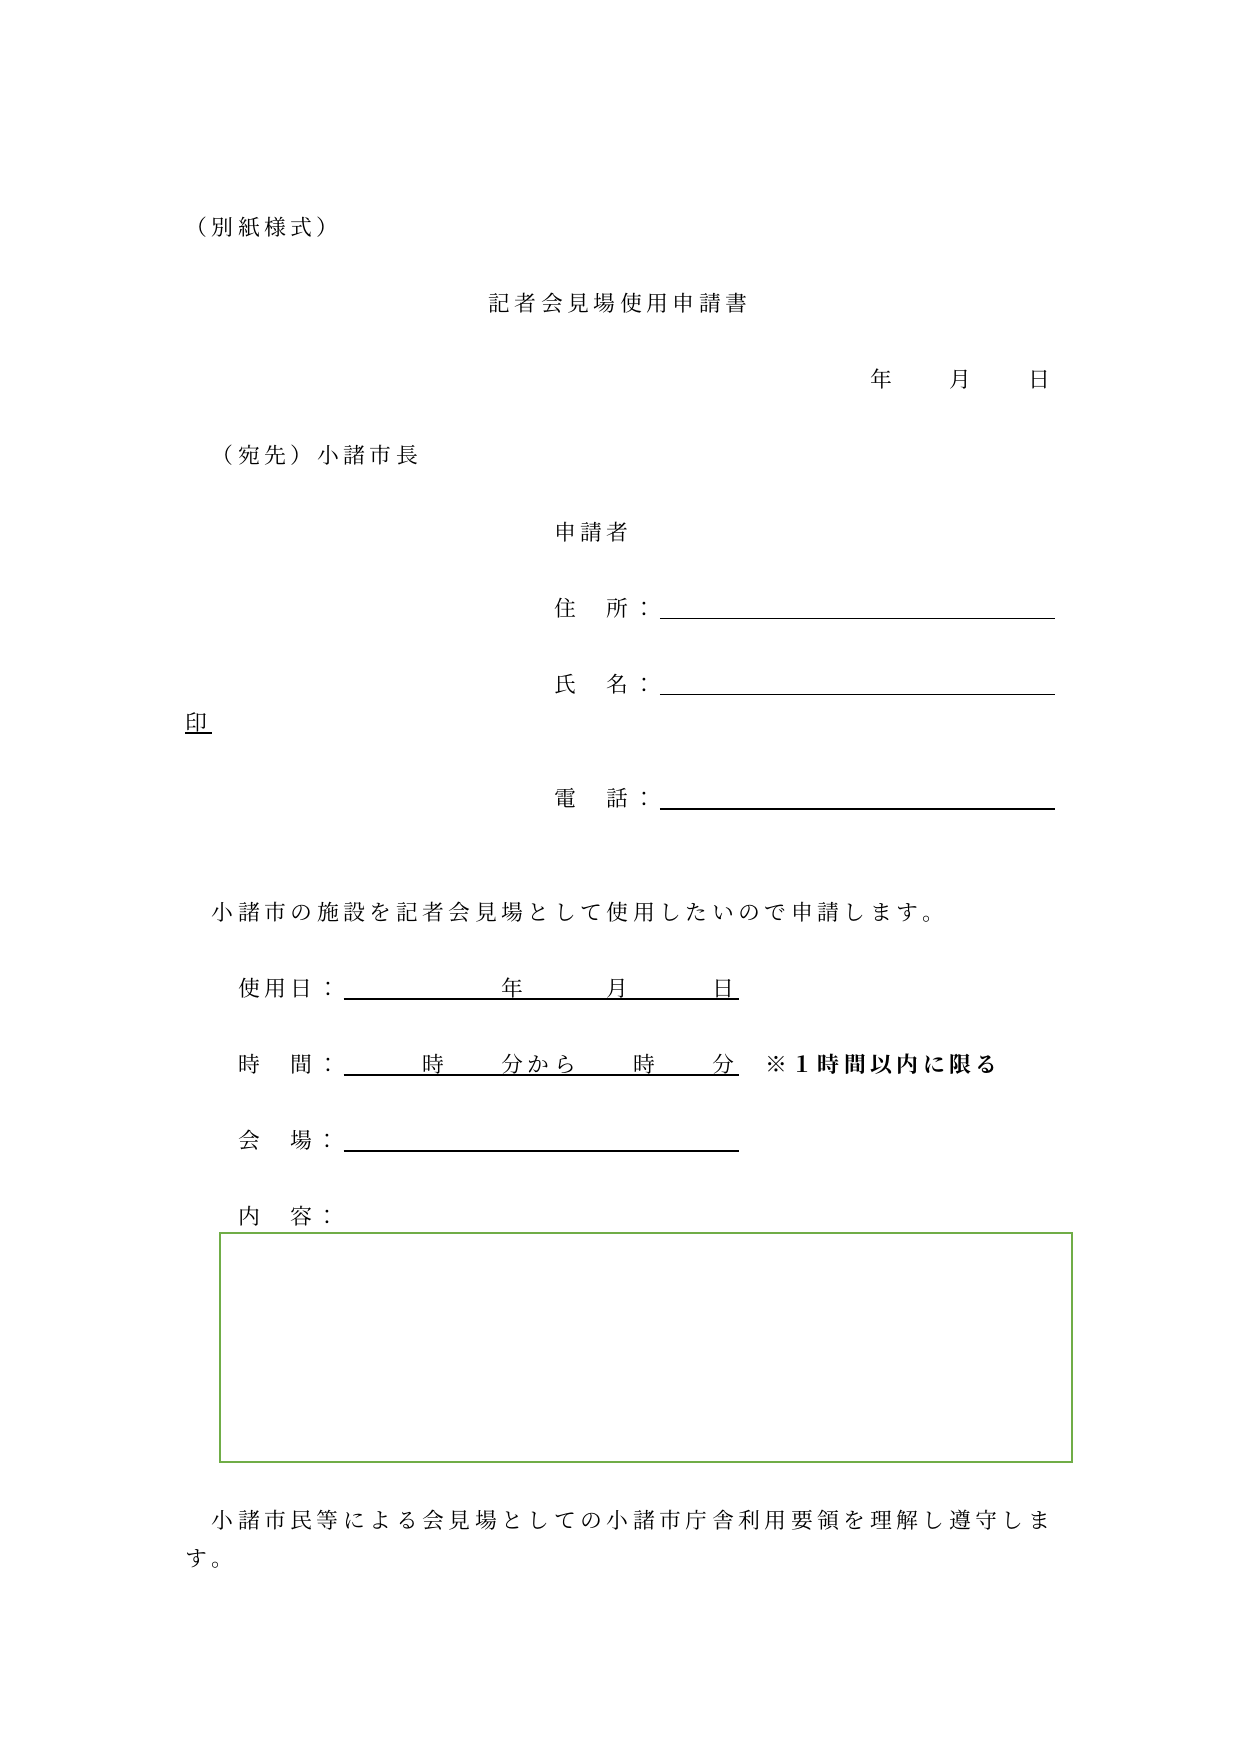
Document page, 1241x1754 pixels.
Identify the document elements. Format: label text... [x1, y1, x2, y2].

text （宛先）小諸市長 [185, 436, 1055, 473]
text 会 場： [185, 1120, 1055, 1158]
text 小諸市民等による会見場としての小諸市庁舎利用要領を理解し遵守します。 [185, 1500, 1055, 1576]
text 使用日： 年 月 日 [185, 968, 1055, 1006]
text 記者会見場使用申請書 [185, 283, 1055, 321]
text 電 話： [185, 778, 1055, 816]
text 内 容： [185, 1196, 1055, 1234]
text 年 月 日 [185, 359, 1055, 397]
text 時 間： 時 分から 時 分 ※１時間以内に限る [185, 1044, 1055, 1082]
text （別紙様式） [185, 207, 1055, 245]
text 氏 名： 印 [185, 664, 1055, 740]
text 住 所： [185, 588, 1055, 626]
text 申請者 [185, 512, 1055, 549]
text 小諸市の施設を記者会見場として使用したいので申請します。 [185, 892, 1055, 930]
